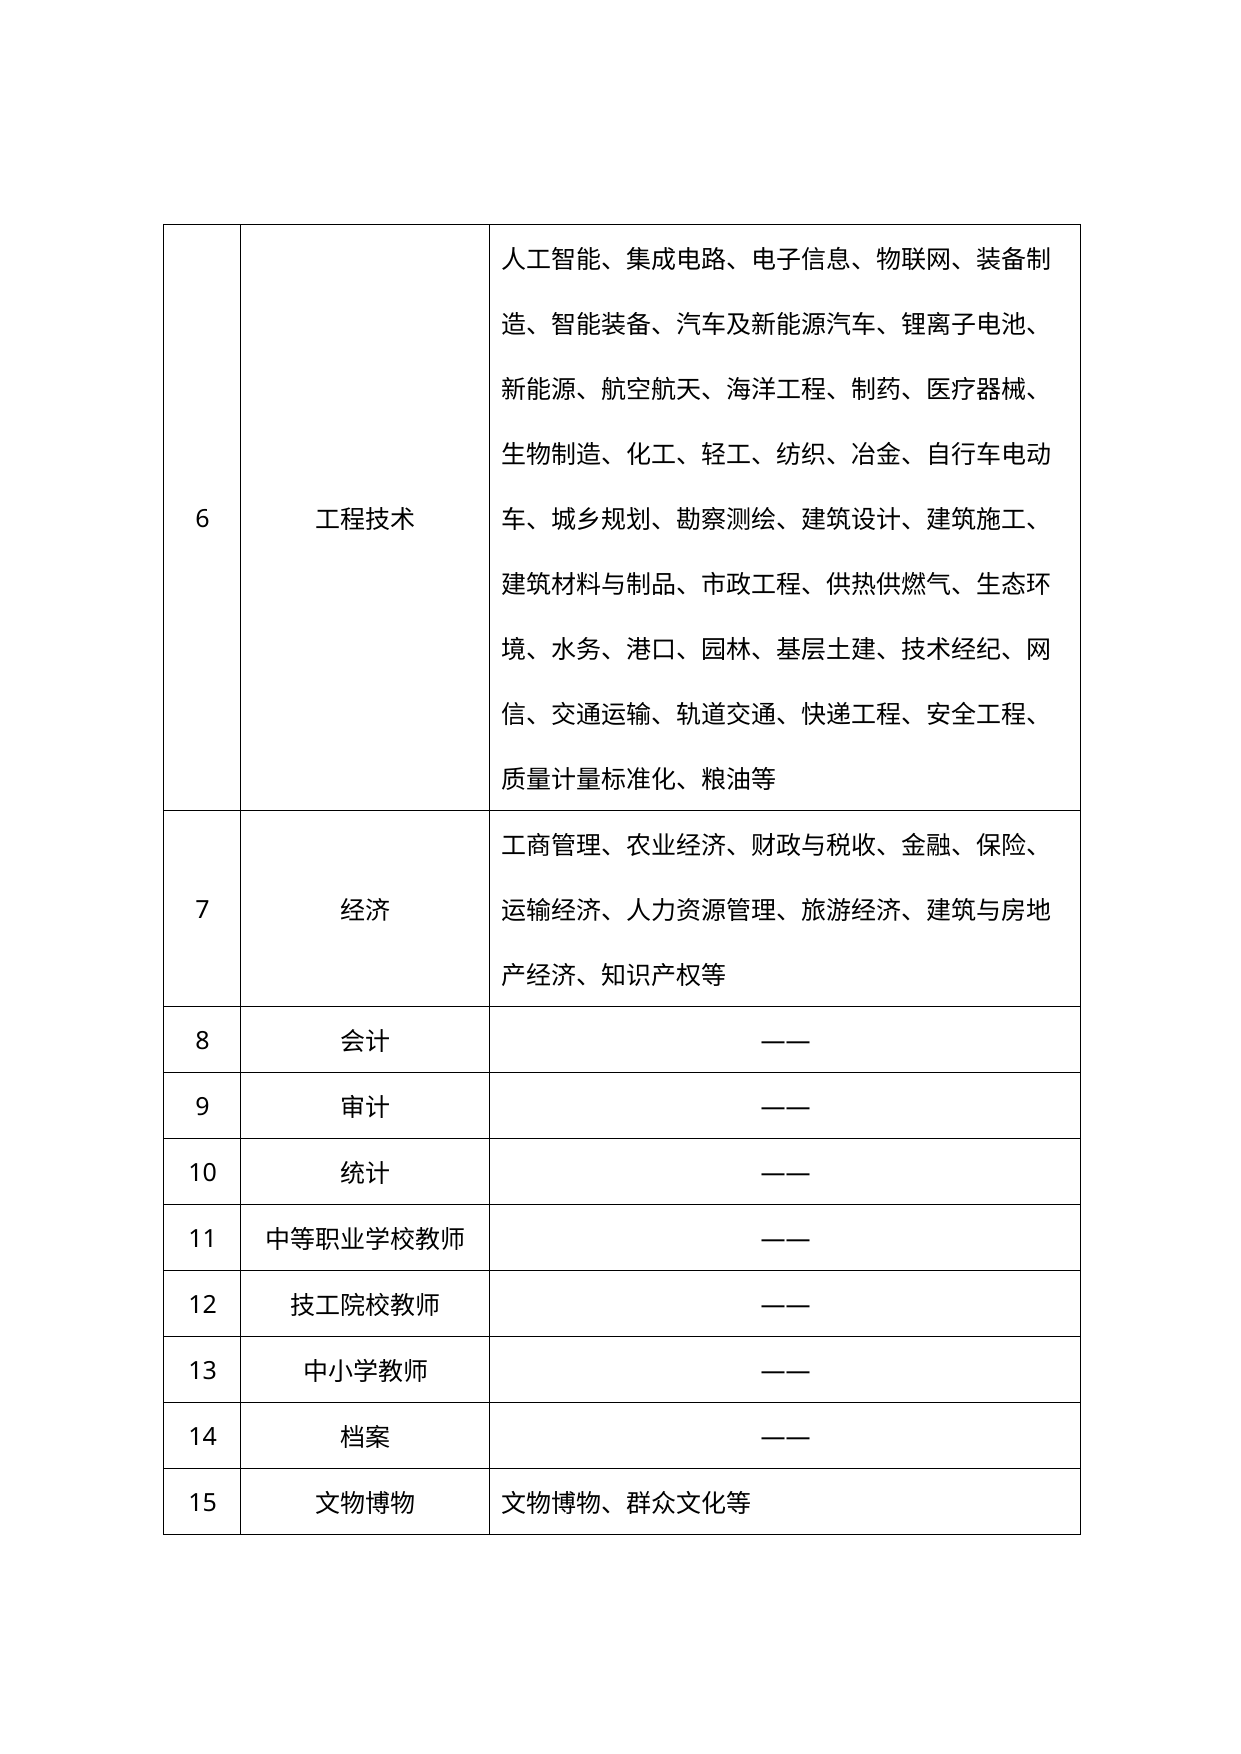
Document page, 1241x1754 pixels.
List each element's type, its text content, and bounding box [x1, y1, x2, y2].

table_cell 7 [164, 811, 240, 1006]
table_cell —— [490, 1073, 1080, 1138]
table_cell 中等职业学校教师 [241, 1205, 489, 1270]
table_cell 13 [164, 1337, 240, 1402]
table_cell 档案 [241, 1403, 489, 1468]
table_cell 中小学教师 [241, 1337, 489, 1402]
table_cell 工商管理、农业经济、财政与税收、金融、保险、运输经济、人力资源管理、旅游经济、建筑与房地产经济、知识产权等 [490, 811, 1080, 1006]
table_cell 审计 [241, 1073, 489, 1138]
table_cell 文物博物 [241, 1469, 489, 1534]
table_cell 15 [164, 1469, 240, 1534]
table_cell —— [490, 1205, 1080, 1270]
table_cell 11 [164, 1205, 240, 1270]
table_cell 统计 [241, 1139, 489, 1204]
table_cell —— [490, 1337, 1080, 1402]
table_cell 人工智能、集成电路、电子信息、物联网、装备制造、智能装备、汽车及新能源汽车、锂离子电池、新能源、航空航天、海洋工程、制药、医疗器械、生物制造、化工、轻工、纺织、冶金、自行车电动车、城乡规划、勘察测绘、建筑设计、建筑施工、建筑材料与制品、市政工程、供热供燃气、生态环境、水务、港口、园林、基层土建、技术经纪、网信、交通运输、轨道交通、快递工程、安全工程、质量计量标准化、粮油等 [490, 225, 1080, 810]
table_cell 14 [164, 1403, 240, 1468]
table_cell —— [490, 1007, 1080, 1072]
table_cell —— [490, 1271, 1080, 1336]
table_cell —— [490, 1139, 1080, 1204]
table_cell 6 [164, 225, 240, 810]
table_cell 经济 [241, 811, 489, 1006]
table_cell 9 [164, 1073, 240, 1138]
table_cell —— [490, 1403, 1080, 1468]
table_cell 8 [164, 1007, 240, 1072]
table_cell 技工院校教师 [241, 1271, 489, 1336]
table_cell 会计 [241, 1007, 489, 1072]
table_cell 文物博物、群众文化等 [490, 1469, 1080, 1534]
table_cell 10 [164, 1139, 240, 1204]
table_cell 工程技术 [241, 225, 489, 810]
table_cell 12 [164, 1271, 240, 1336]
